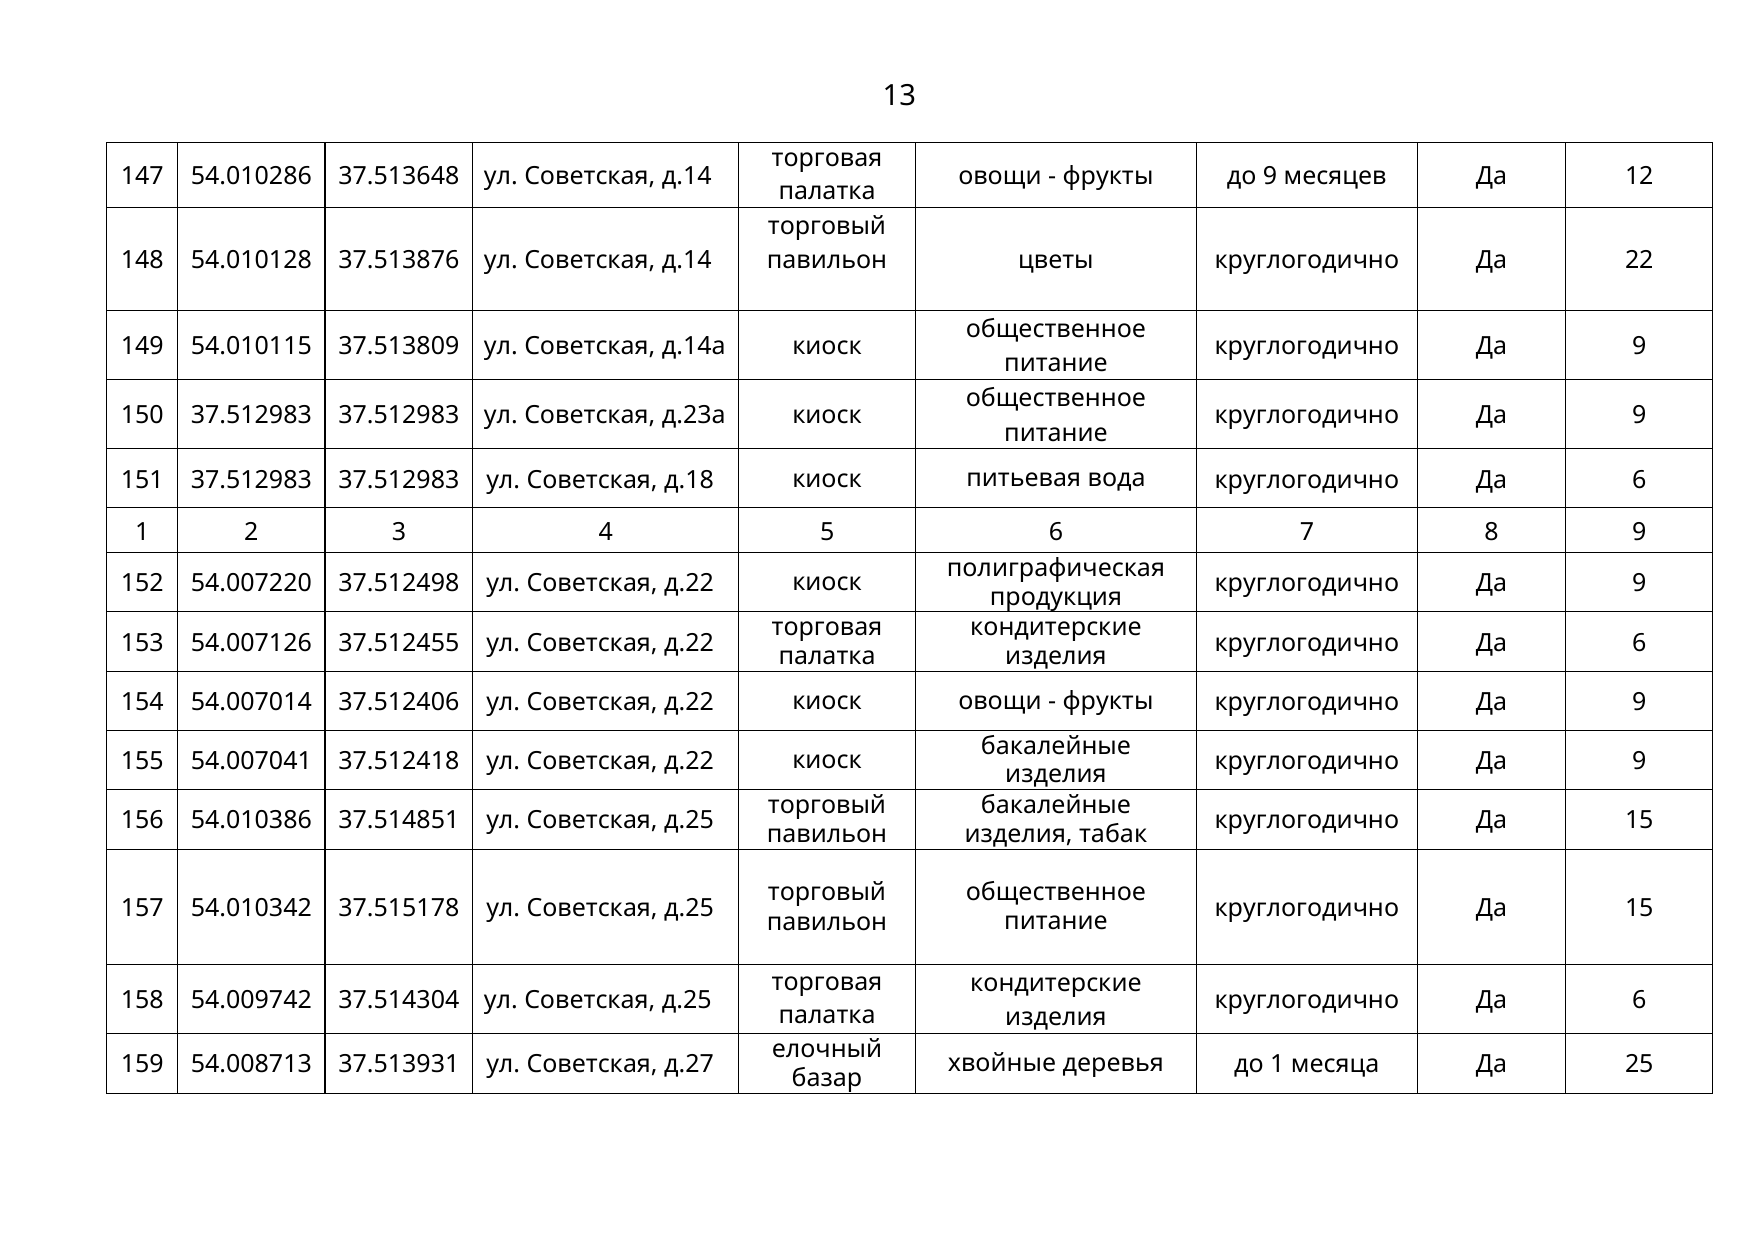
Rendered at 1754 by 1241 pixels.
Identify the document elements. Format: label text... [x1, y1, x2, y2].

table_cell 54.008713 [178, 1034, 324, 1092]
table_cell Да [1418, 672, 1565, 730]
table_cell ул. Советская, д.23а [473, 380, 738, 448]
table_cell 37.513931 [326, 1034, 472, 1092]
table_cell Да [1418, 311, 1565, 379]
table_cell круглогодично [1197, 449, 1417, 507]
table_cell круглогодично [1197, 612, 1417, 671]
table_cell до 9 месяцев [1197, 143, 1417, 207]
table_cell овощи - фрукты [916, 672, 1196, 730]
table_cell Да [1418, 731, 1565, 789]
table_cell ул. Советская, д.25 [473, 790, 738, 848]
table_cell овощи - фрукты [916, 143, 1196, 207]
table_cell 54.010342 [178, 850, 324, 964]
table_cell 156 [107, 790, 177, 848]
table_cell кондитерские изделия [916, 965, 1196, 1033]
table_cell 9 [1566, 672, 1712, 730]
table_cell 37.512983 [326, 449, 472, 507]
table_cell 157 [107, 850, 177, 964]
table_cell ул. Советская, д.22 [473, 672, 738, 730]
table_cell ул. Советская, д.22 [473, 731, 738, 789]
table_cell 54.009742 [178, 965, 324, 1033]
table_cell 5 [739, 508, 915, 552]
table_cell круглогодично [1197, 311, 1417, 379]
table_cell 54.007041 [178, 731, 324, 789]
table_cell 155 [107, 731, 177, 789]
table_cell круглогодично [1197, 553, 1417, 611]
table_cell ул. Советская, д.27 [473, 1034, 738, 1092]
table_cell 22 [1566, 208, 1712, 310]
table_cell 159 [107, 1034, 177, 1092]
table_cell 9 [1566, 311, 1712, 379]
table_cell киоск [739, 311, 915, 379]
table_cell 1 [107, 508, 177, 552]
table_cell торговый павильон [739, 850, 915, 964]
table_cell 9 [1566, 508, 1712, 552]
table_cell круглогодично [1197, 380, 1417, 448]
table_cell питьевая вода [916, 449, 1196, 507]
table_cell 25 [1566, 1034, 1712, 1092]
table_cell Да [1418, 612, 1565, 671]
table_cell 54.007220 [178, 553, 324, 611]
table_cell 151 [107, 449, 177, 507]
table_cell Да [1418, 790, 1565, 848]
table_cell киоск [739, 731, 915, 789]
table_cell круглогодично [1197, 731, 1417, 789]
table_cell ул. Советская, д.14а [473, 311, 738, 379]
table_cell 37.512455 [326, 612, 472, 671]
table_cell 54.010128 [178, 208, 324, 310]
table_cell ул. Советская, д.14 [473, 208, 738, 310]
table_cell бакалейные изделия, табак [916, 790, 1196, 848]
table_cell 158 [107, 965, 177, 1033]
table_cell торговая палатка [739, 143, 915, 207]
table_cell 37.512406 [326, 672, 472, 730]
table_cell бакалейные изделия [916, 731, 1196, 789]
table_cell ул. Советская, д.25 [473, 850, 738, 964]
table_cell цветы [916, 208, 1196, 310]
table_cell 12 [1566, 143, 1712, 207]
table_cell до 1 месяца [1197, 1034, 1417, 1092]
table_cell круглогодично [1197, 850, 1417, 964]
table_cell 37.513809 [326, 311, 472, 379]
table_cell 54.010286 [178, 143, 324, 207]
table_cell 37.514304 [326, 965, 472, 1033]
table_cell ул. Советская, д.22 [473, 553, 738, 611]
table_cell 7 [1197, 508, 1417, 552]
table_cell ул. Советская, д.22 [473, 612, 738, 671]
table_cell общественное питание [916, 380, 1196, 448]
table_cell 147 [107, 143, 177, 207]
table_cell кондитерские изделия [916, 612, 1196, 671]
table_cell Да [1418, 449, 1565, 507]
table_cell 154 [107, 672, 177, 730]
table_cell 6 [1566, 612, 1712, 671]
table_cell 152 [107, 553, 177, 611]
table_cell 9 [1566, 731, 1712, 789]
table_cell торговый павильон [739, 208, 915, 310]
table_cell 6 [1566, 965, 1712, 1033]
table_cell 4 [473, 508, 738, 552]
table_cell 150 [107, 380, 177, 448]
table_cell Да [1418, 143, 1565, 207]
table_cell 6 [1566, 449, 1712, 507]
table_cell 149 [107, 311, 177, 379]
table_cell 15 [1566, 790, 1712, 848]
table_cell хвойные деревья [916, 1034, 1196, 1092]
table_cell 37.513876 [326, 208, 472, 310]
table_cell Да [1418, 1034, 1565, 1092]
table_cell торговая палатка [739, 965, 915, 1033]
table_cell ул. Советская, д.18 [473, 449, 738, 507]
table_cell круглогодично [1197, 672, 1417, 730]
table_cell 37.512983 [178, 380, 324, 448]
table_cell 2 [178, 508, 324, 552]
table_cell 37.512418 [326, 731, 472, 789]
table_cell ул. Советская, д.14 [473, 143, 738, 207]
table_cell 54.010115 [178, 311, 324, 379]
table_cell круглогодично [1197, 208, 1417, 310]
table_cell киоск [739, 553, 915, 611]
table_cell круглогодично [1197, 790, 1417, 848]
table_cell киоск [739, 672, 915, 730]
table_cell 37.512983 [326, 380, 472, 448]
table_cell 37.512983 [178, 449, 324, 507]
table_cell общественное питание [916, 311, 1196, 379]
table_cell 9 [1566, 553, 1712, 611]
table_cell 148 [107, 208, 177, 310]
table_cell ул. Советская, д.25 [473, 965, 738, 1033]
table_cell 54.007126 [178, 612, 324, 671]
table_cell 3 [326, 508, 472, 552]
table_cell Да [1418, 965, 1565, 1033]
table_cell Да [1418, 850, 1565, 964]
table_cell 37.513648 [326, 143, 472, 207]
table_cell 54.010386 [178, 790, 324, 848]
table_cell 6 [916, 508, 1196, 552]
table_cell 15 [1566, 850, 1712, 964]
table_cell Да [1418, 553, 1565, 611]
table_cell круглогодично [1197, 965, 1417, 1033]
table_cell Да [1418, 380, 1565, 448]
table_cell 37.515178 [326, 850, 472, 964]
table_cell 153 [107, 612, 177, 671]
table_cell киоск [739, 449, 915, 507]
table_cell киоск [739, 380, 915, 448]
table_cell 54.007014 [178, 672, 324, 730]
table_cell 8 [1418, 508, 1565, 552]
table_cell 37.514851 [326, 790, 472, 848]
table_cell 9 [1566, 380, 1712, 448]
table_cell Да [1418, 208, 1565, 310]
table_cell 37.512498 [326, 553, 472, 611]
